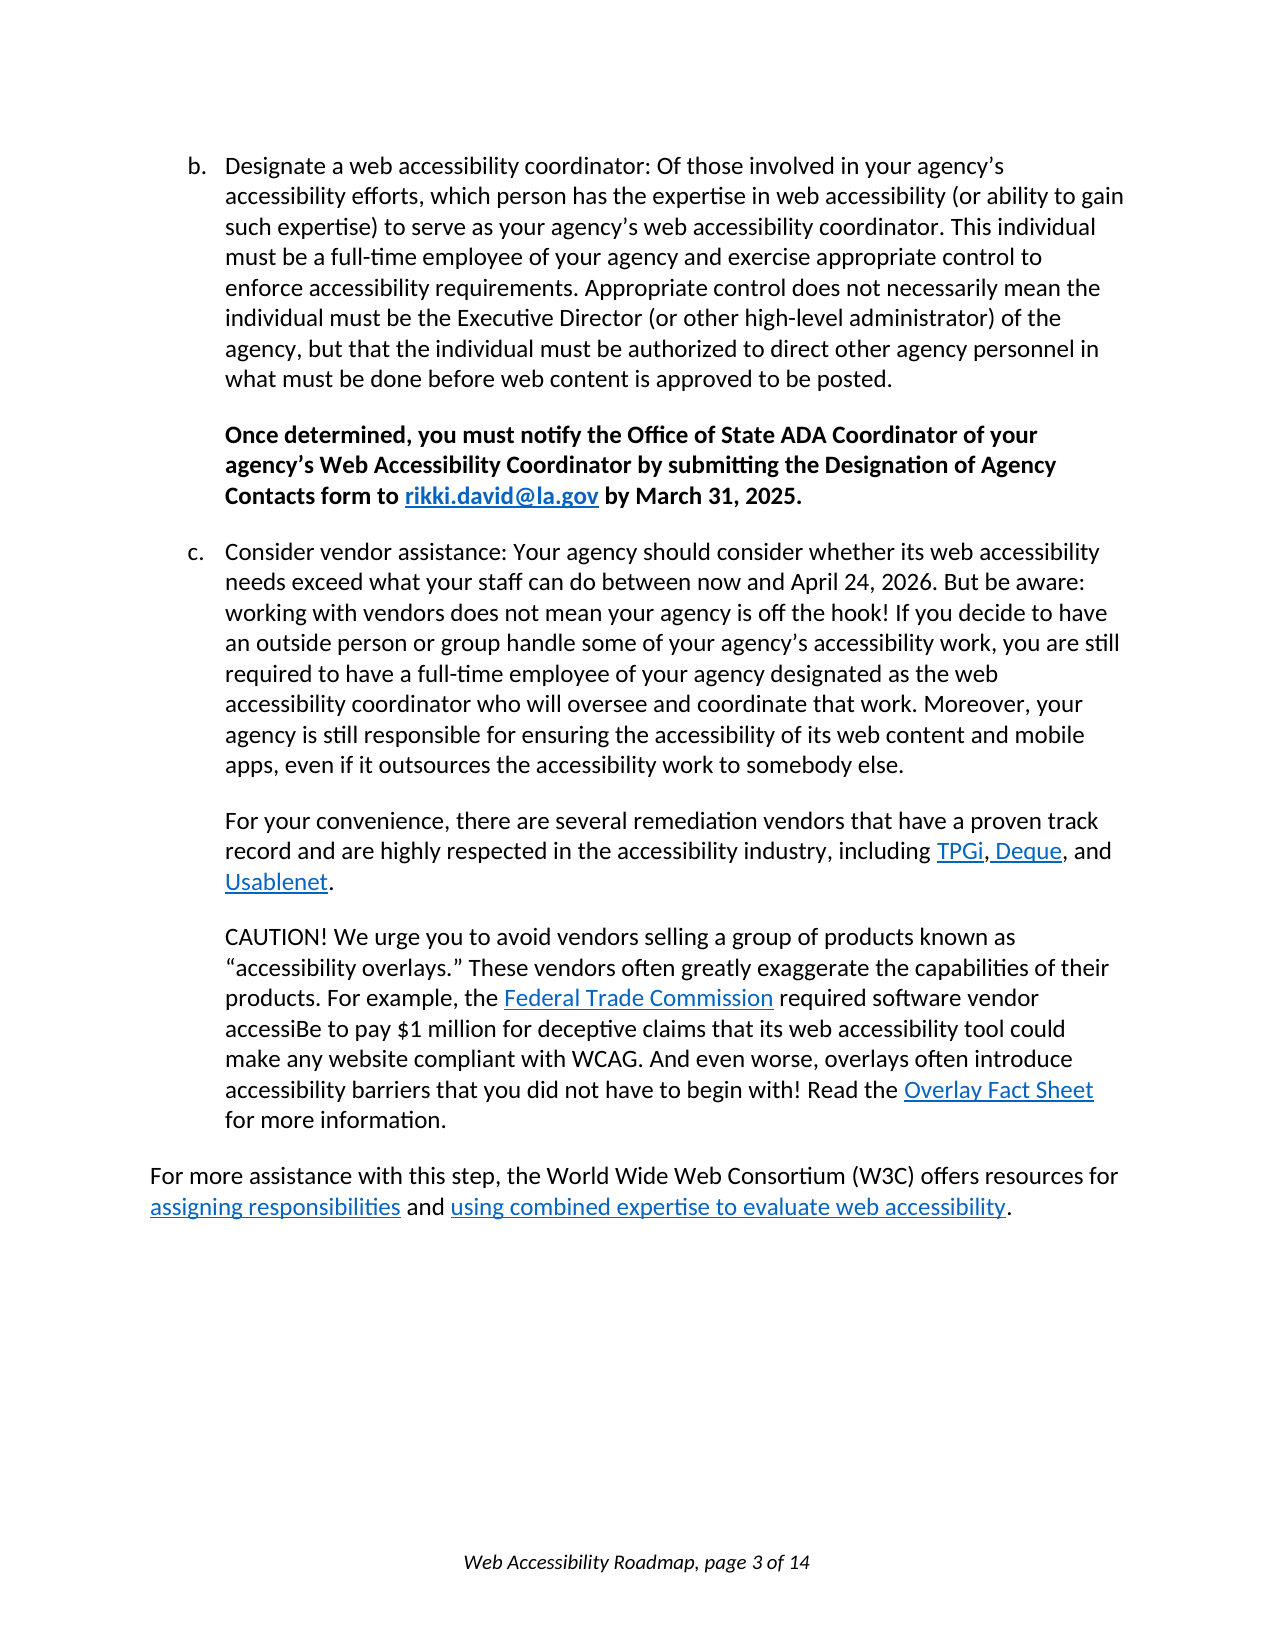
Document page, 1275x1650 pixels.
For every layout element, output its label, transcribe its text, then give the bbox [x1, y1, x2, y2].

list Consider vendor assistance: Your agency should consider whether its web accessibility needs exceed what your staff can do between now and April 24, 2026. But be aware: working with vendors does not mean your agency is off the hook! If you decide to have an outside person or group handle some of your agency’s accessibility work, you are still required to have a full-time employee of your agency designated as the web accessibility coordinator who will oversee and coordinate that work. Moreover, your agency is still responsible for ensuring the accessibility of its web content and mobile apps, even if it outsources the accessibility work to somebody else. [187, 536, 1125, 780]
text For your convenience, there are several remediation vendors that have a proven track record and are highly respected in the accessibility industry, including TPGi, Deque, and Usablenet. [225, 805, 1125, 896]
text Once determined, you must notify the Office of State ADA Coordinator of your agency’s Web Accessibility Coordinator by submitting the Designation of Agency Contacts form to rikki.david@la.gov by March 31, 2025. [225, 419, 1125, 511]
list Designate a web accessibility coordinator: Of those involved in your agency’s accessibility efforts, which person has the expertise in web accessibility (or ability to gain such expertise) to serve as your agency’s web accessibility coordinator. This individual must be a full-time employee of your agency and exercise appropriate control to enforce accessibility requirements. Appropriate control does not necessarily mean the individual must be the Executive Director (or other high-level administrator) of the agency, but that the individual must be authorized to direct other agency personnel in what must be done before web content is approved to be posted. [187, 150, 1125, 394]
text CAUTION! We urge you to avoid vendors selling a group of products known as “accessibility overlays.” These vendors often greatly exaggerate the capabilities of their products. For example, the Federal Trade Commission required software vendor accessiBe to pay $1 million for deceptive claims that its web accessibility tool could make any website compliant with WCAG. And even worse, overlays often introduce accessibility barriers that you did not have to begin with! Read the Overlay Fact Sheet for more information. [225, 921, 1125, 1135]
text For more assistance with this step, the World Wide Web Consortium (W3C) offers resources for assigning responsibilities and using combined expertise to evaluate web accessibility. [150, 1160, 1125, 1221]
